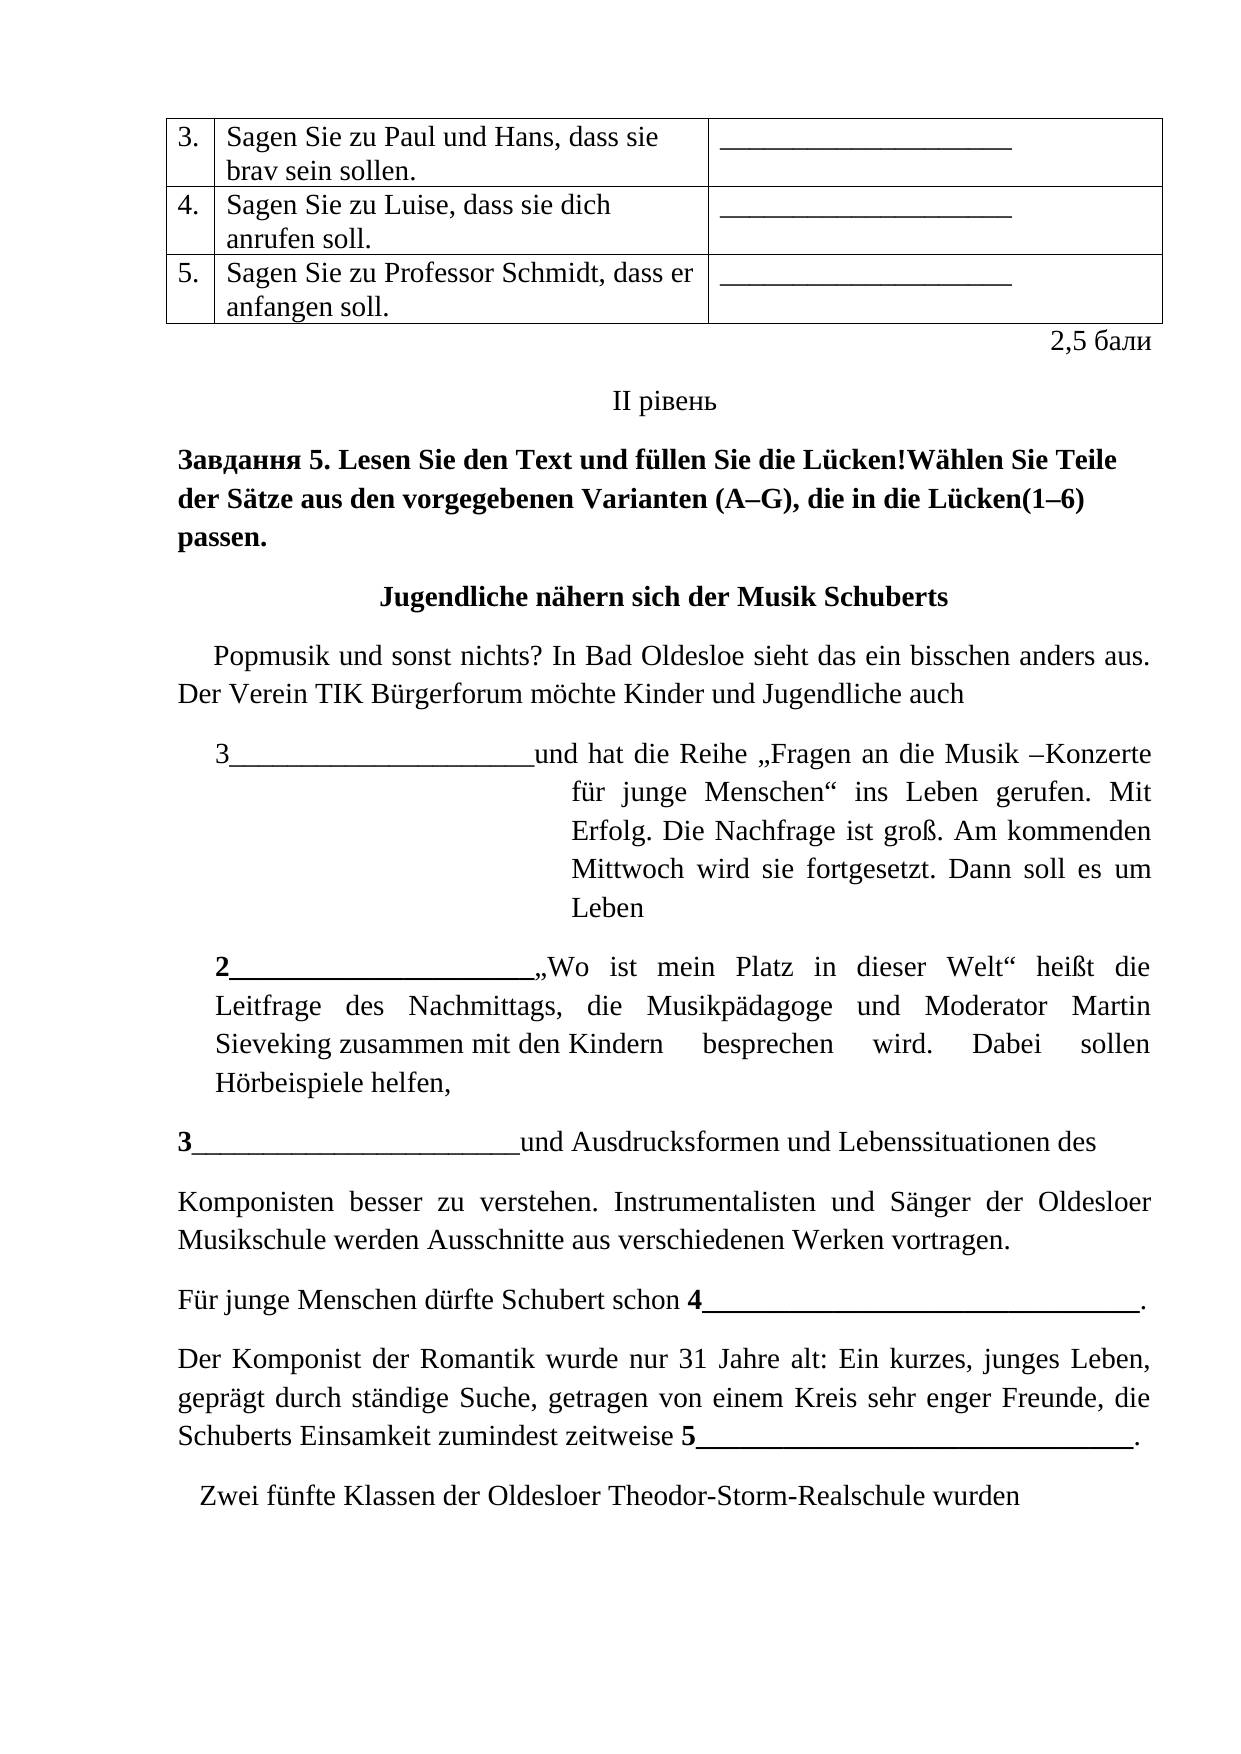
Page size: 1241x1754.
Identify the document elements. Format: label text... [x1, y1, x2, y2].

list und hat die Reihe „Fragen an die Musik –Konzerte für junge Menschen“ ins Leben gerufen. Mit Erfolg. Die Nachfrage ist groß. Am kommenden Mittwoch wird sie fortgesetzt. Dann soll es um Leben [215, 736, 1152, 924]
table_cell ____________________ [709, 187, 1162, 254]
text Popmusik und sonst nichts? In Bad Oldesloe sieht das ein bisschen anders aus. Der Verein TIK Bürgerforum möchte Kinder und Jugendliche auch [177, 638, 1152, 710]
text 3 und Ausdrucksformen und Lebenssituationen des [177, 1124, 1152, 1158]
text ІІ рівень [177, 383, 1152, 416]
text Komponisten besser zu verstehen. Instrumentalisten und Sänger der Oldesloer Musikschule werden Ausschnitte aus verschiedenen Werken vortragen. [177, 1184, 1152, 1256]
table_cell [709, 119, 1162, 186]
table_cell 4. [167, 187, 214, 254]
text Завдання 5. Lesen Sie den Text und füllen Sie die Lücken!Wählen Sie Teile der Sätze aus den vorgegebenen Varianten (A–G), die in die Lücken(1–6) passen. [177, 442, 1152, 553]
table_cell Sagen Sie zu Luise, dass sie dich anrufen soll. [215, 187, 708, 254]
text Zwei fünfte Klassen der Oldesloer Theodor-Storm-Realschule wurden [177, 1478, 1152, 1511]
text Der Komponist der Romantik wurde nur 31 Jahre alt: Ein kurzes, junges Leben, geprägt durch ständige Suche, getragen von einem Kreis sehr enger Freunde, die Schuberts Einsamkeit zumindest zeitweise 5______________________________. [177, 1341, 1152, 1452]
table_cell 3. [167, 119, 214, 186]
table_cell 5. [167, 255, 214, 322]
table_cell Sagen Sie zu Professor Schmidt, dass er anfangen soll. [215, 255, 708, 322]
text Für junge Menschen dürfte Schubert schon 4______________________________. [177, 1282, 1152, 1315]
text Jugendliche nähern sich der Musik Schuberts [177, 579, 1151, 612]
text 2,5 бали [177, 324, 1152, 357]
text 2 „Wo ist mein Platz in dieser Welt“ heißt die Leitfrage des Nachmittags, die Musikpädagoge und Moderator Martin Sieveking zusammen mit den Kindern besprechen wird. Dabei sollen Hörbeispiele helfen, [215, 949, 1152, 1099]
table_cell ____________________ [709, 255, 1162, 322]
table_cell Sagen Sie zu Paul und Hans, dass sie brav sein sollen. [215, 119, 708, 186]
